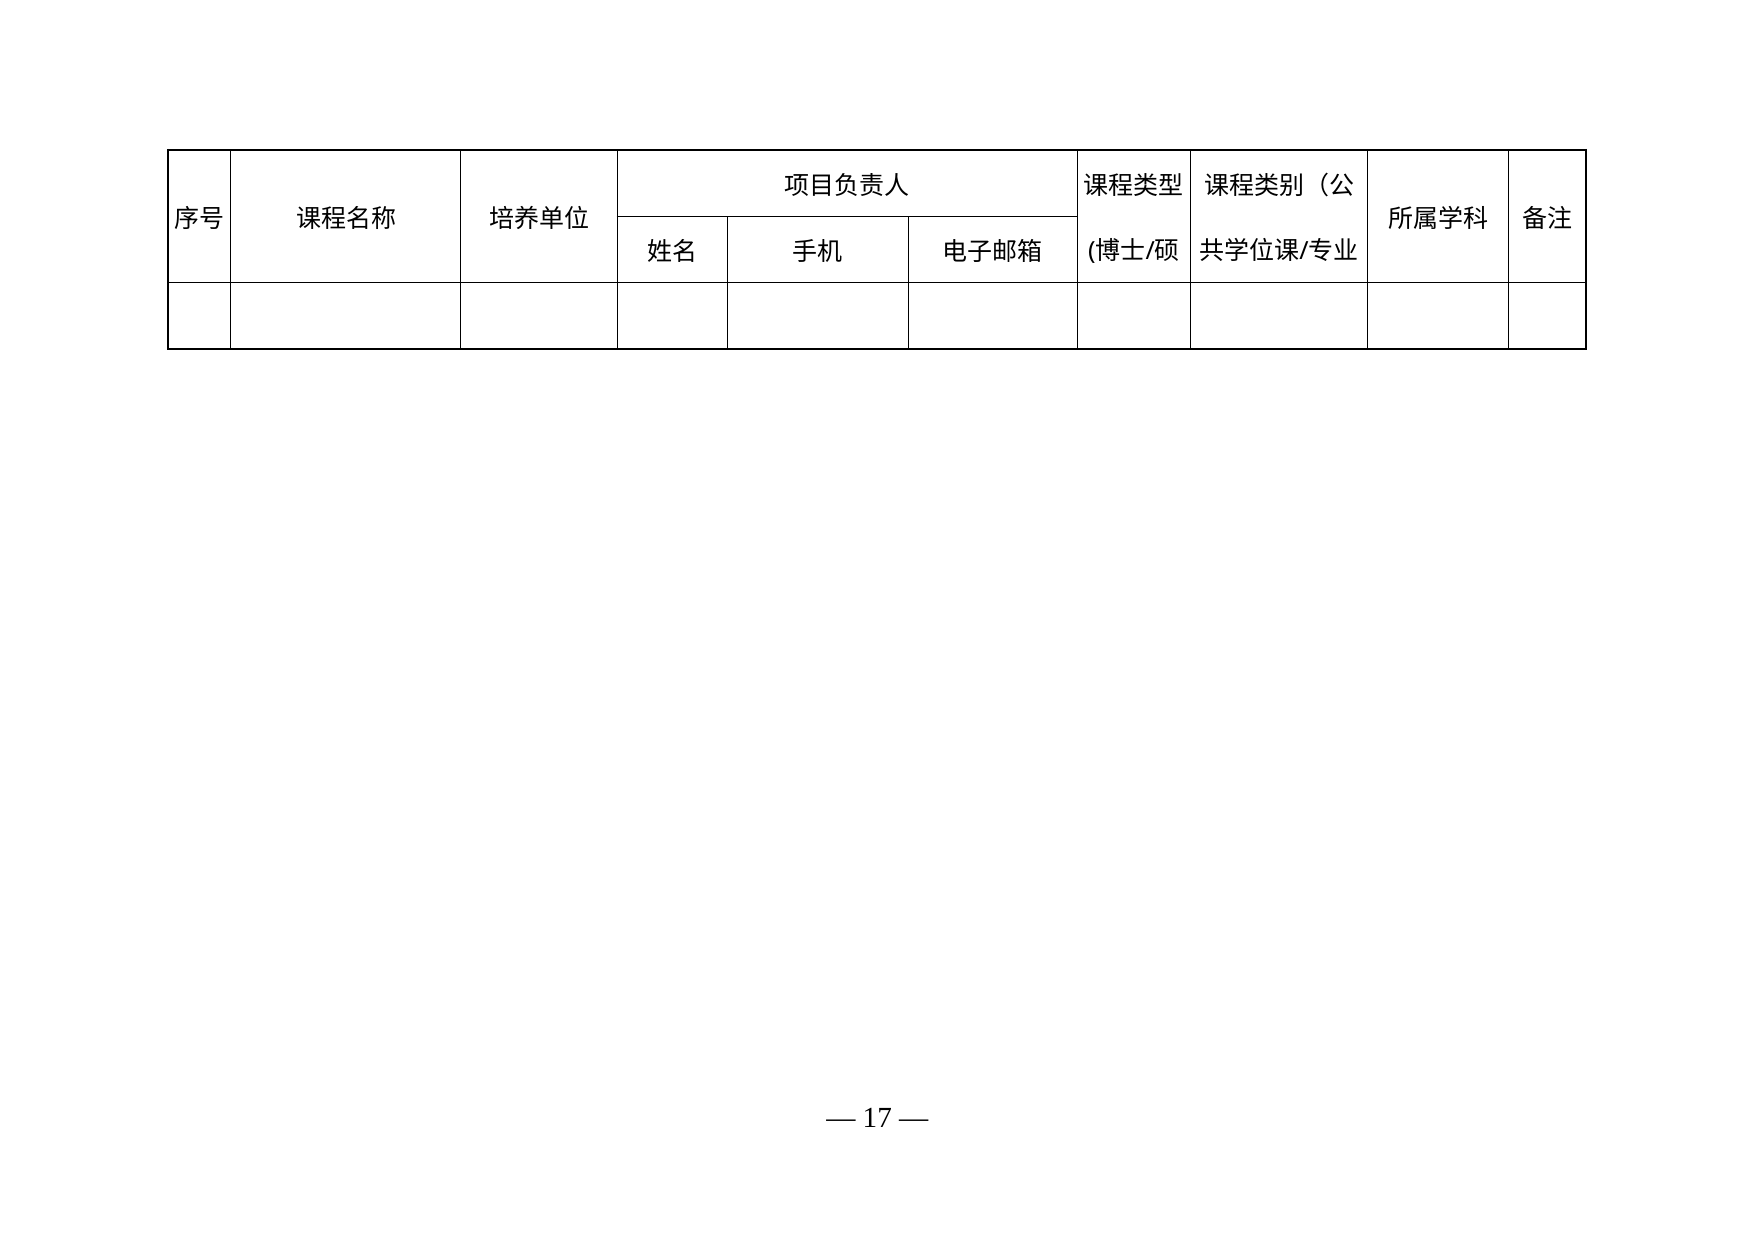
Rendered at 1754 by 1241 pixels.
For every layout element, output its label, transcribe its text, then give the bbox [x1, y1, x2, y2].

table_cell [461, 283, 617, 348]
table_cell [1078, 283, 1190, 348]
table_cell [1509, 283, 1585, 348]
table_cell 电子邮箱 [909, 217, 1077, 282]
table_header 备注 [1509, 151, 1585, 282]
table_header 课程类型(博士/硕士) [1078, 151, 1190, 282]
table_cell [1368, 283, 1508, 348]
table_header 项目负责人 [618, 151, 1077, 216]
table_header 培养单位 [461, 151, 617, 282]
table_header 所属学科 [1368, 151, 1508, 282]
table_cell [618, 283, 727, 348]
table_header 课程名称 [231, 151, 460, 282]
table_cell [231, 283, 460, 348]
table_cell [1191, 283, 1367, 348]
table_cell 姓名 [618, 217, 727, 282]
table_header 序号 [169, 151, 230, 282]
table_cell [909, 283, 1077, 348]
table_cell [169, 283, 230, 348]
table_cell 手机 [728, 217, 908, 282]
table_cell [728, 283, 908, 348]
table_header 课程类别（公共学位课/专业学位课/选修课） [1191, 151, 1367, 282]
